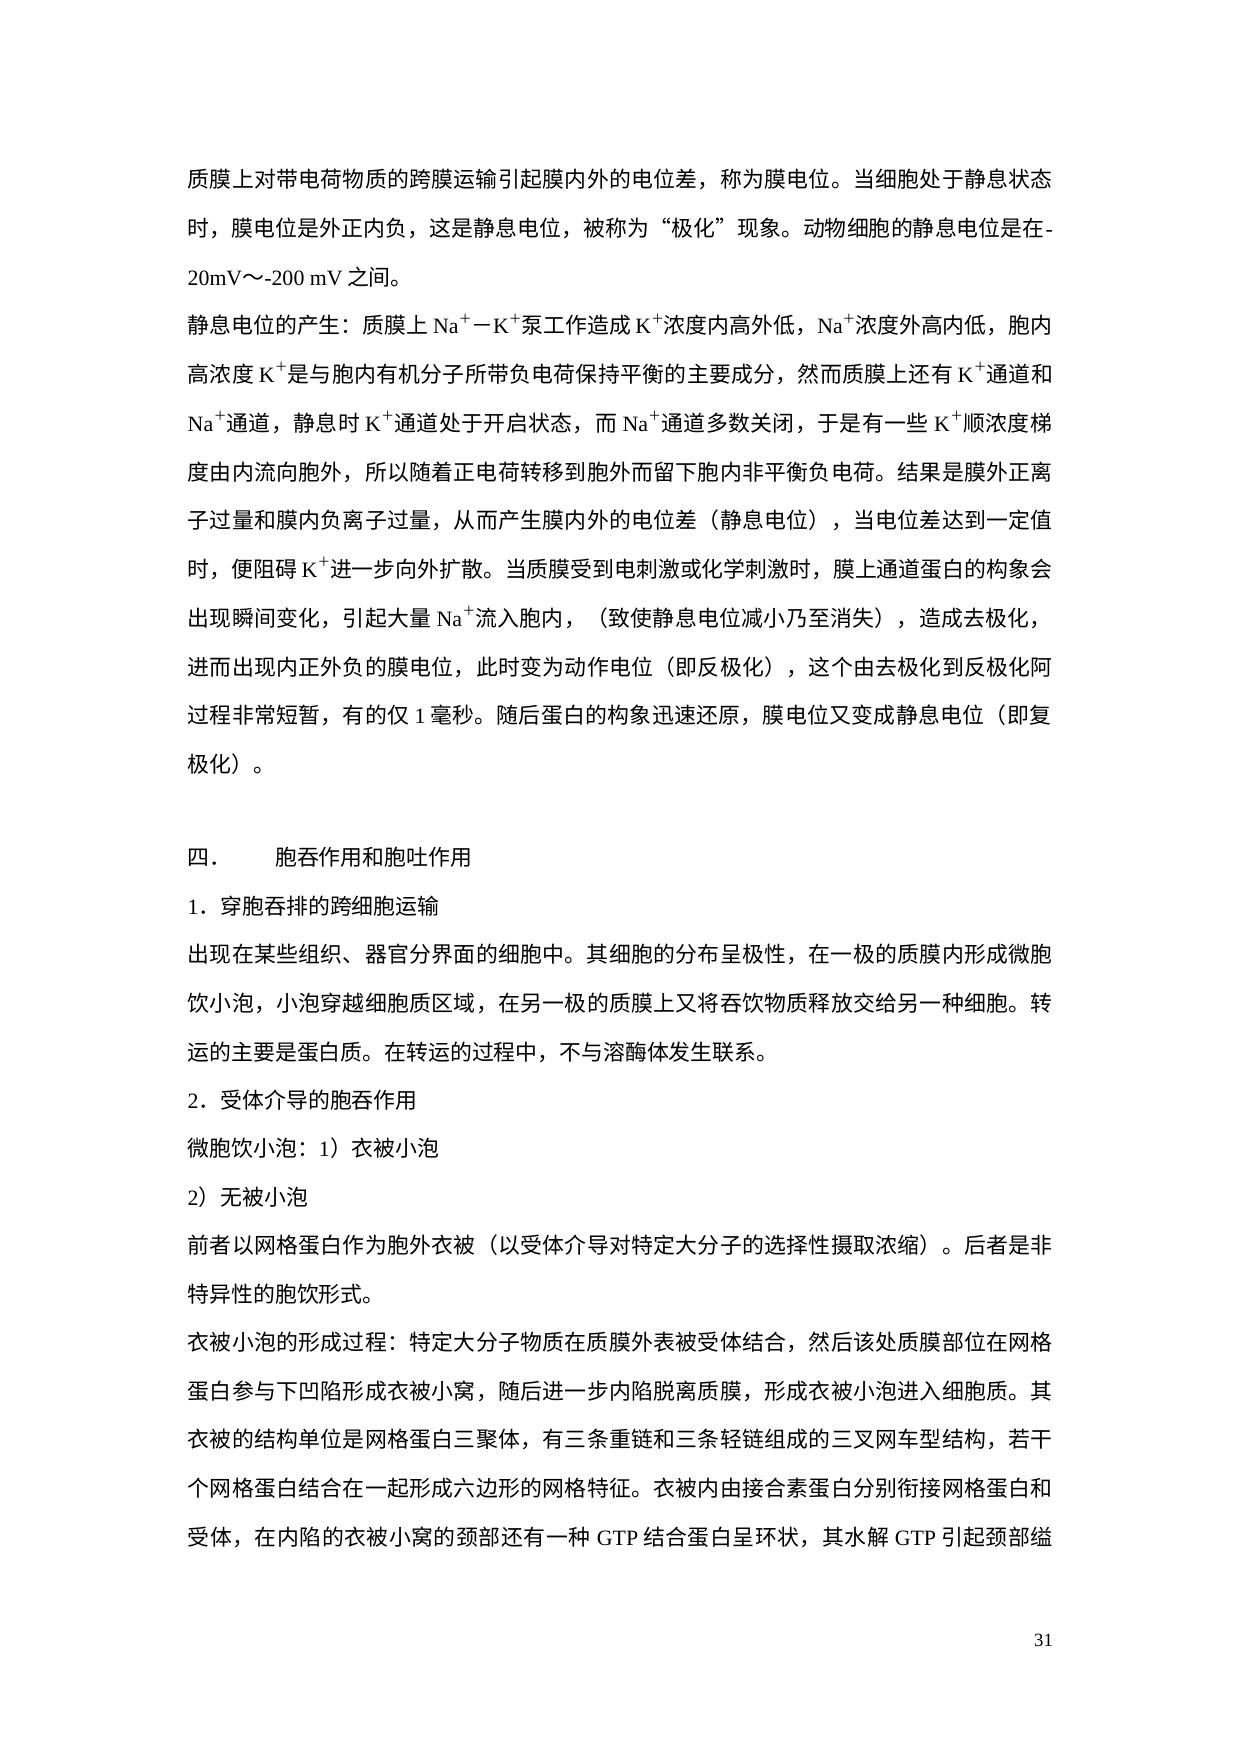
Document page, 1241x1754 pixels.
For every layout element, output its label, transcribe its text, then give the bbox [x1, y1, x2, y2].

text 静息电位的产生：质膜上Na＋－K＋泵工作造成K＋浓度内高外低，Na＋浓度外高内低，胞内高浓度K＋是与胞内有机分子所带负电荷保持平衡的主要成分，然而质膜上还有K＋通道和Na＋通道，静息时K＋通道处于开启状态，而Na＋通道多数关闭，于是有一些K＋顺浓度梯度由内流向胞外，所以随着正电荷转移到胞外而留下胞内非平衡负电荷。结果是膜外正离子过量和膜内负离子过量，从而产生膜内外的电位差（静息电位），当电位差达到一定值时，便阻碍K＋进一步向外扩散。当质膜受到电刺激或化学刺激时，膜上通道蛋白的构象会出现瞬间变化，引起大量Na＋流入胞内，（致使静息电位减小乃至消失），造成去极化，进而出现内正外负的膜电位，此时变为动作电位（即反极化），这个由去极化到反极化阿过程非常短暂，有的仅1毫秒。随后蛋白的构象迅速还原，膜电位又变成静息电位（即复极化）。 [187, 308, 1053, 779]
text 质膜上对带电荷物质的跨膜运输引起膜内外的电位差，称为膜电位。当细胞处于静息状态时，膜电位是外正内负，这是静息电位，被称为“极化”现象。动物细胞的静息电位是在-20mV～-200 mV之间。 [187, 162, 1053, 292]
text 2）无被小泡 [187, 1179, 1053, 1212]
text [187, 1324, 1053, 1552]
text 出现在某些组织、器官分界面的细胞中。其细胞的分布呈极性，在一极的质膜内形成微胞饮小泡，小泡穿越细胞质区域，在另一极的质膜上又将吞饮物质释放交给另一种细胞。转运的主要是蛋白质。在转运的过程中，不与溶酶体发生联系。 [187, 937, 1053, 1067]
text 前者以网格蛋白作为胞外衣被（以受体介导对特定大分子的选择性摄取浓缩）。后者是非特异性的胞饮形式。 [187, 1227, 1053, 1309]
text 2．受体介导的胞吞作用 [187, 1082, 1053, 1115]
text 微胞饮小泡：1）衣被小泡 [187, 1131, 1053, 1163]
text 1．穿胞吞排的跨细胞运输 [187, 888, 1053, 921]
list 胞吞作用和胞吐作用 [187, 840, 1053, 872]
